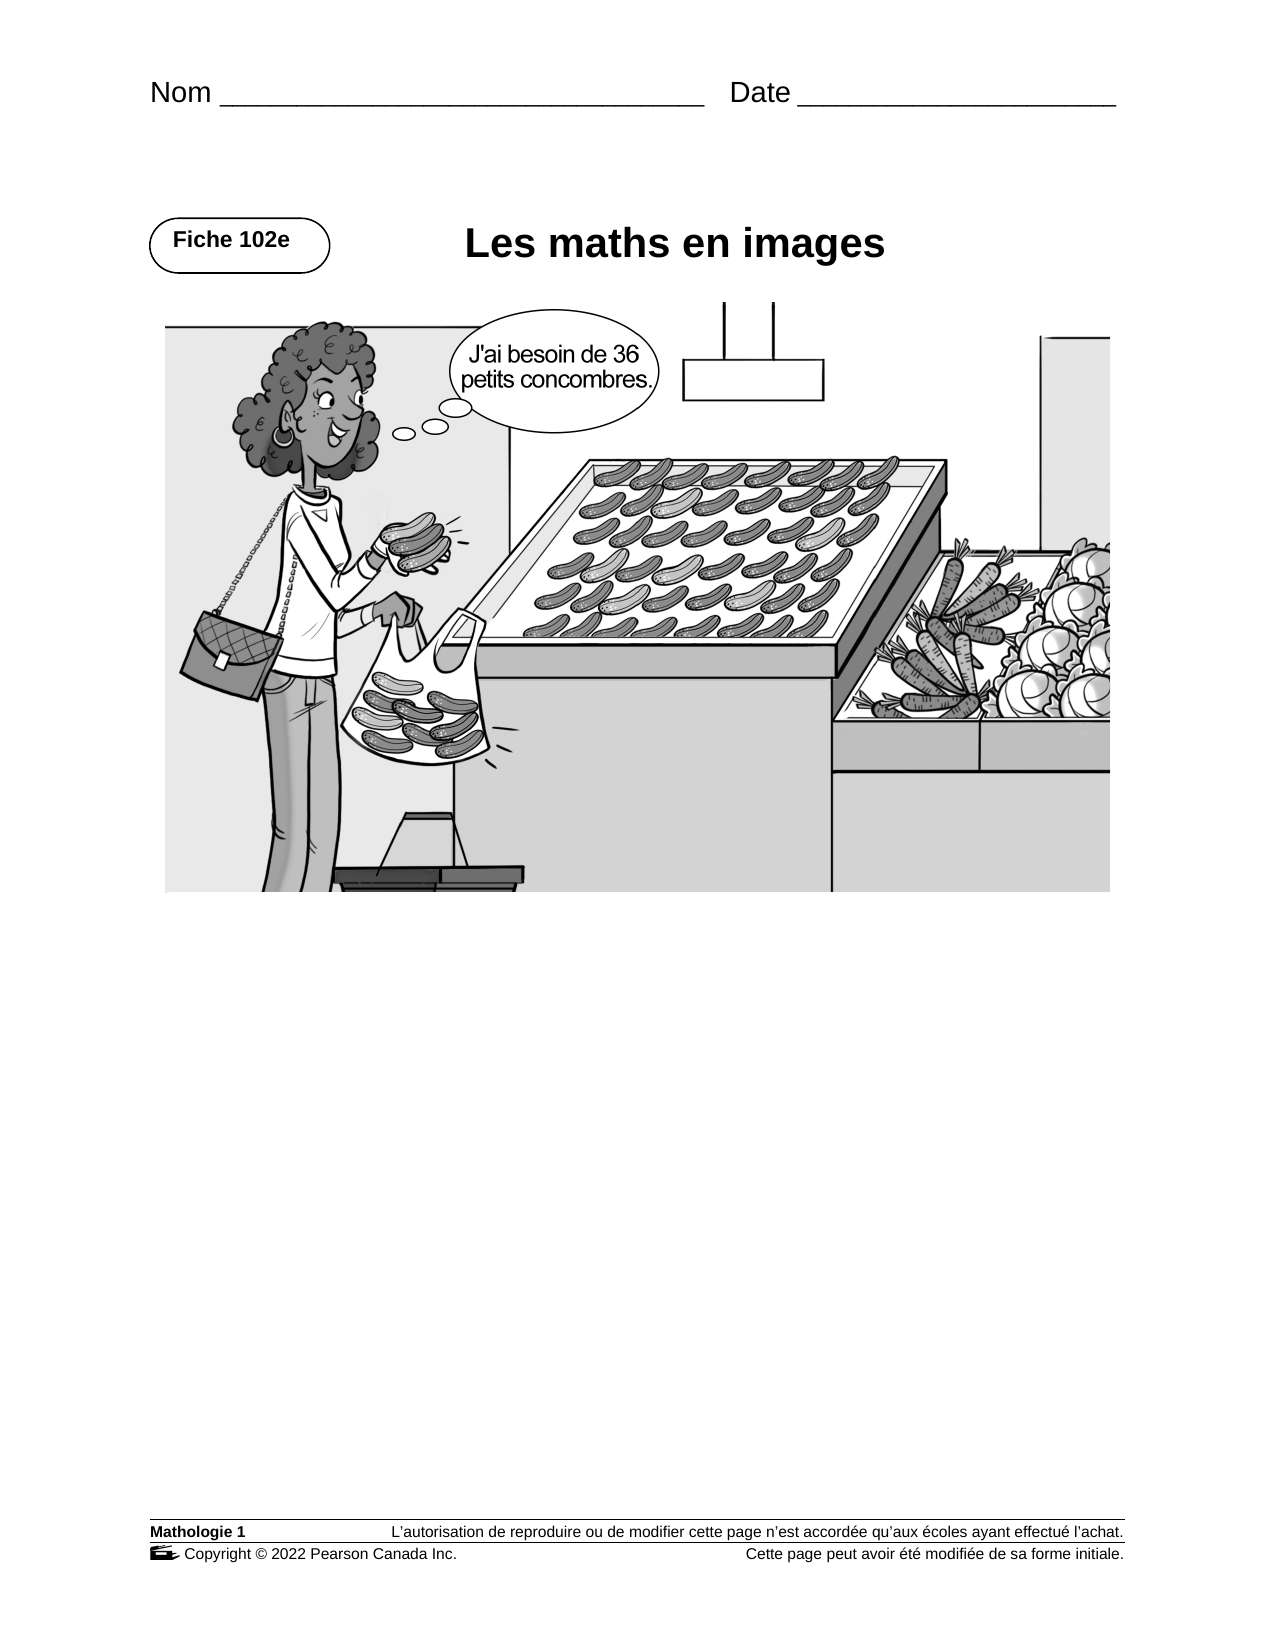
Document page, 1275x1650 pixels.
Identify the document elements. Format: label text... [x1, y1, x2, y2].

picture [150, 1545, 180, 1560]
picture [165, 302, 1111, 893]
